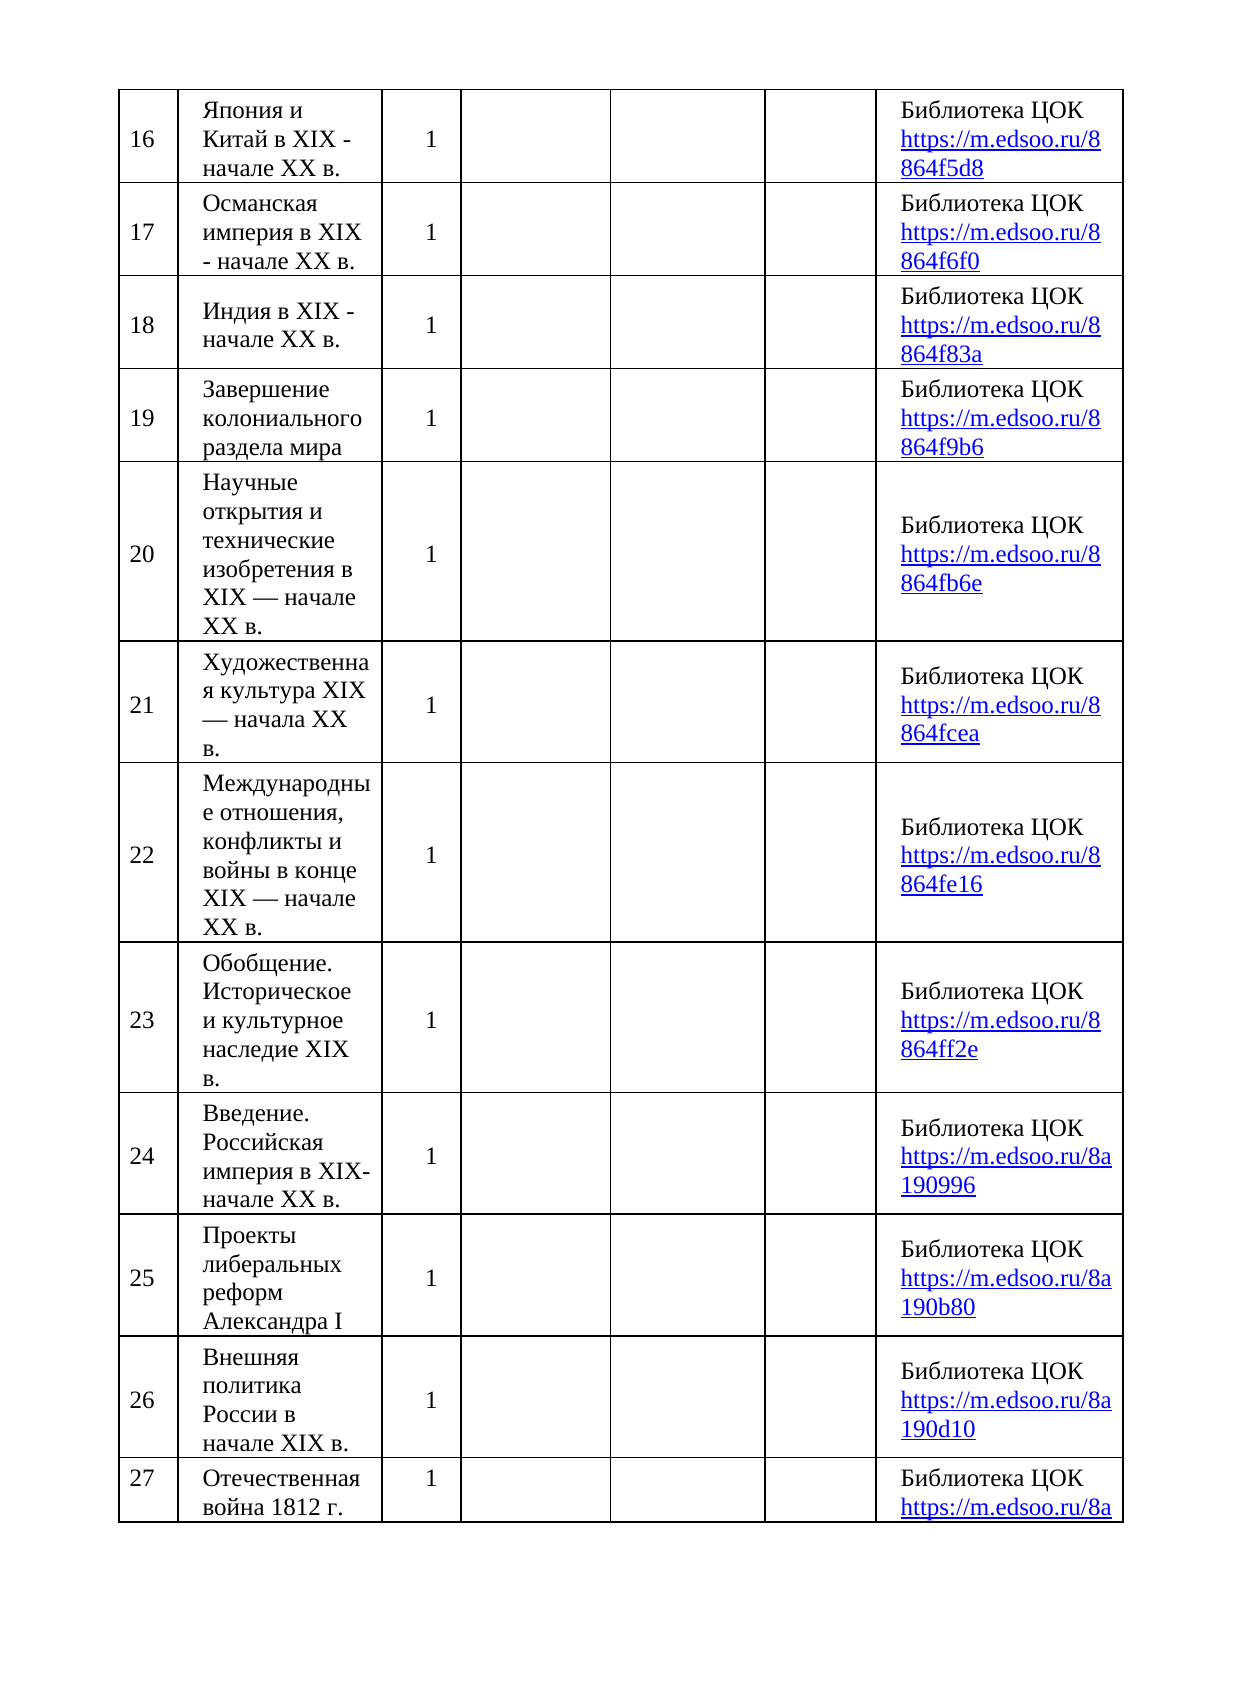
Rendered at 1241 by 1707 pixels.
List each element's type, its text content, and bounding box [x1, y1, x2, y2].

table_cell Библиотека ЦОК https://m.edsoo.ru/8864f83a [877, 276, 1122, 368]
table_cell Библиотека ЦОК https://m.edsoo.ru/8a190d10 [877, 1337, 1122, 1457]
table_cell 1 [383, 763, 460, 941]
table_cell 1 [383, 1458, 460, 1521]
table_cell [611, 943, 764, 1091]
table_cell 1 [383, 1337, 460, 1457]
table_cell Художественная культура XIX — начала ХХ в. [179, 642, 381, 762]
table_cell Библиотека ЦОК https://m.edsoo.ru/8864f5d8 [877, 90, 1122, 182]
table_cell Библиотека ЦОК https://m.edsoo.ru/8864f6f0 [877, 183, 1122, 274]
table_cell 24 [120, 1093, 177, 1213]
table_cell [462, 1093, 610, 1213]
table_cell [611, 642, 764, 762]
table_cell [462, 183, 610, 274]
table_cell Научные открытия и технические изобретения в XIX — начале ХХ в. [179, 462, 381, 640]
table_cell 22 [120, 763, 177, 941]
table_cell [179, 1458, 381, 1521]
table_cell [766, 183, 875, 274]
table_cell [611, 90, 764, 182]
table_cell 18 [120, 276, 177, 368]
table_cell [766, 369, 875, 461]
table_cell Библиотека ЦОК https://m.edsoo.ru/8864f9b6 [877, 369, 1122, 461]
table_cell [611, 1093, 764, 1213]
table_cell [766, 1458, 875, 1521]
table_cell [766, 462, 875, 640]
table_cell [766, 276, 875, 368]
table_cell 17 [120, 183, 177, 274]
table_cell [462, 90, 610, 182]
table_cell 1 [383, 183, 460, 274]
table_cell Библиотека ЦОК https://m.edsoo.ru/8a190996 [877, 1093, 1122, 1213]
table_cell [611, 276, 764, 368]
table_cell 1 [383, 90, 460, 182]
table_cell 1 [383, 642, 460, 762]
table_cell Введение. Российская империя в XIX- начале XX в. [179, 1093, 381, 1213]
table_cell [462, 642, 610, 762]
table_cell [766, 90, 875, 182]
table_cell [462, 763, 610, 941]
table_cell 1 [383, 943, 460, 1091]
table_cell 23 [120, 943, 177, 1091]
table_cell 16 [120, 90, 177, 182]
table_cell 1 [383, 1093, 460, 1213]
table_cell Проекты либеральных реформ Александра I [179, 1215, 381, 1335]
table_cell Индия в XIX - начале XX в. [179, 276, 381, 368]
table_cell [611, 763, 764, 941]
table_cell Библиотека ЦОК https://m.edsoo.ru/8864fe16 [877, 763, 1122, 941]
table_cell [462, 276, 610, 368]
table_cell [877, 1458, 1122, 1521]
table_cell 1 [383, 276, 460, 368]
table_cell Библиотека ЦОК https://m.edsoo.ru/8864ff2e [877, 943, 1122, 1091]
table_cell Обобщение. Историческое и культурное наследие XIX в. [179, 943, 381, 1091]
table_cell 1 [383, 1215, 460, 1335]
table_cell [462, 1458, 610, 1521]
table_cell 20 [120, 462, 177, 640]
table_cell Библиотека ЦОК https://m.edsoo.ru/8864fb6e [877, 462, 1122, 640]
table_cell [766, 642, 875, 762]
table_cell Международные отношения, конфликты и войны в конце XIX — начале ХХ в. [179, 763, 381, 941]
table_cell 1 [383, 462, 460, 640]
table_cell Япония и Китай в XIX - начале XX в. [179, 90, 381, 182]
table_cell [462, 1337, 610, 1457]
table_cell [462, 1215, 610, 1335]
table_cell 21 [120, 642, 177, 762]
table_cell Библиотека ЦОК https://m.edsoo.ru/8a190b80 [877, 1215, 1122, 1335]
table_cell Библиотека ЦОК https://m.edsoo.ru/8864fcea [877, 642, 1122, 762]
table_cell 26 [120, 1337, 177, 1457]
table_cell 1 [383, 369, 460, 461]
table_cell [766, 1093, 875, 1213]
table_cell [766, 1337, 875, 1457]
table_cell [766, 1215, 875, 1335]
table_cell [462, 462, 610, 640]
table_cell [766, 943, 875, 1091]
table_cell Османская империя в XIX - начале XX в. [179, 183, 381, 274]
table_cell Завершение колониального раздела мира [179, 369, 381, 461]
table_cell [611, 183, 764, 274]
table_cell 25 [120, 1215, 177, 1335]
table_cell [611, 369, 764, 461]
table_cell [462, 369, 610, 461]
table_cell [611, 1215, 764, 1335]
table_cell 27 [120, 1458, 177, 1521]
table_cell [611, 462, 764, 640]
table_cell [611, 1458, 764, 1521]
table_cell [766, 763, 875, 941]
table_cell Внешняя политика России в начале XIX в. [179, 1337, 381, 1457]
table_cell 19 [120, 369, 177, 461]
table_cell [462, 943, 610, 1091]
table_cell [611, 1337, 764, 1457]
